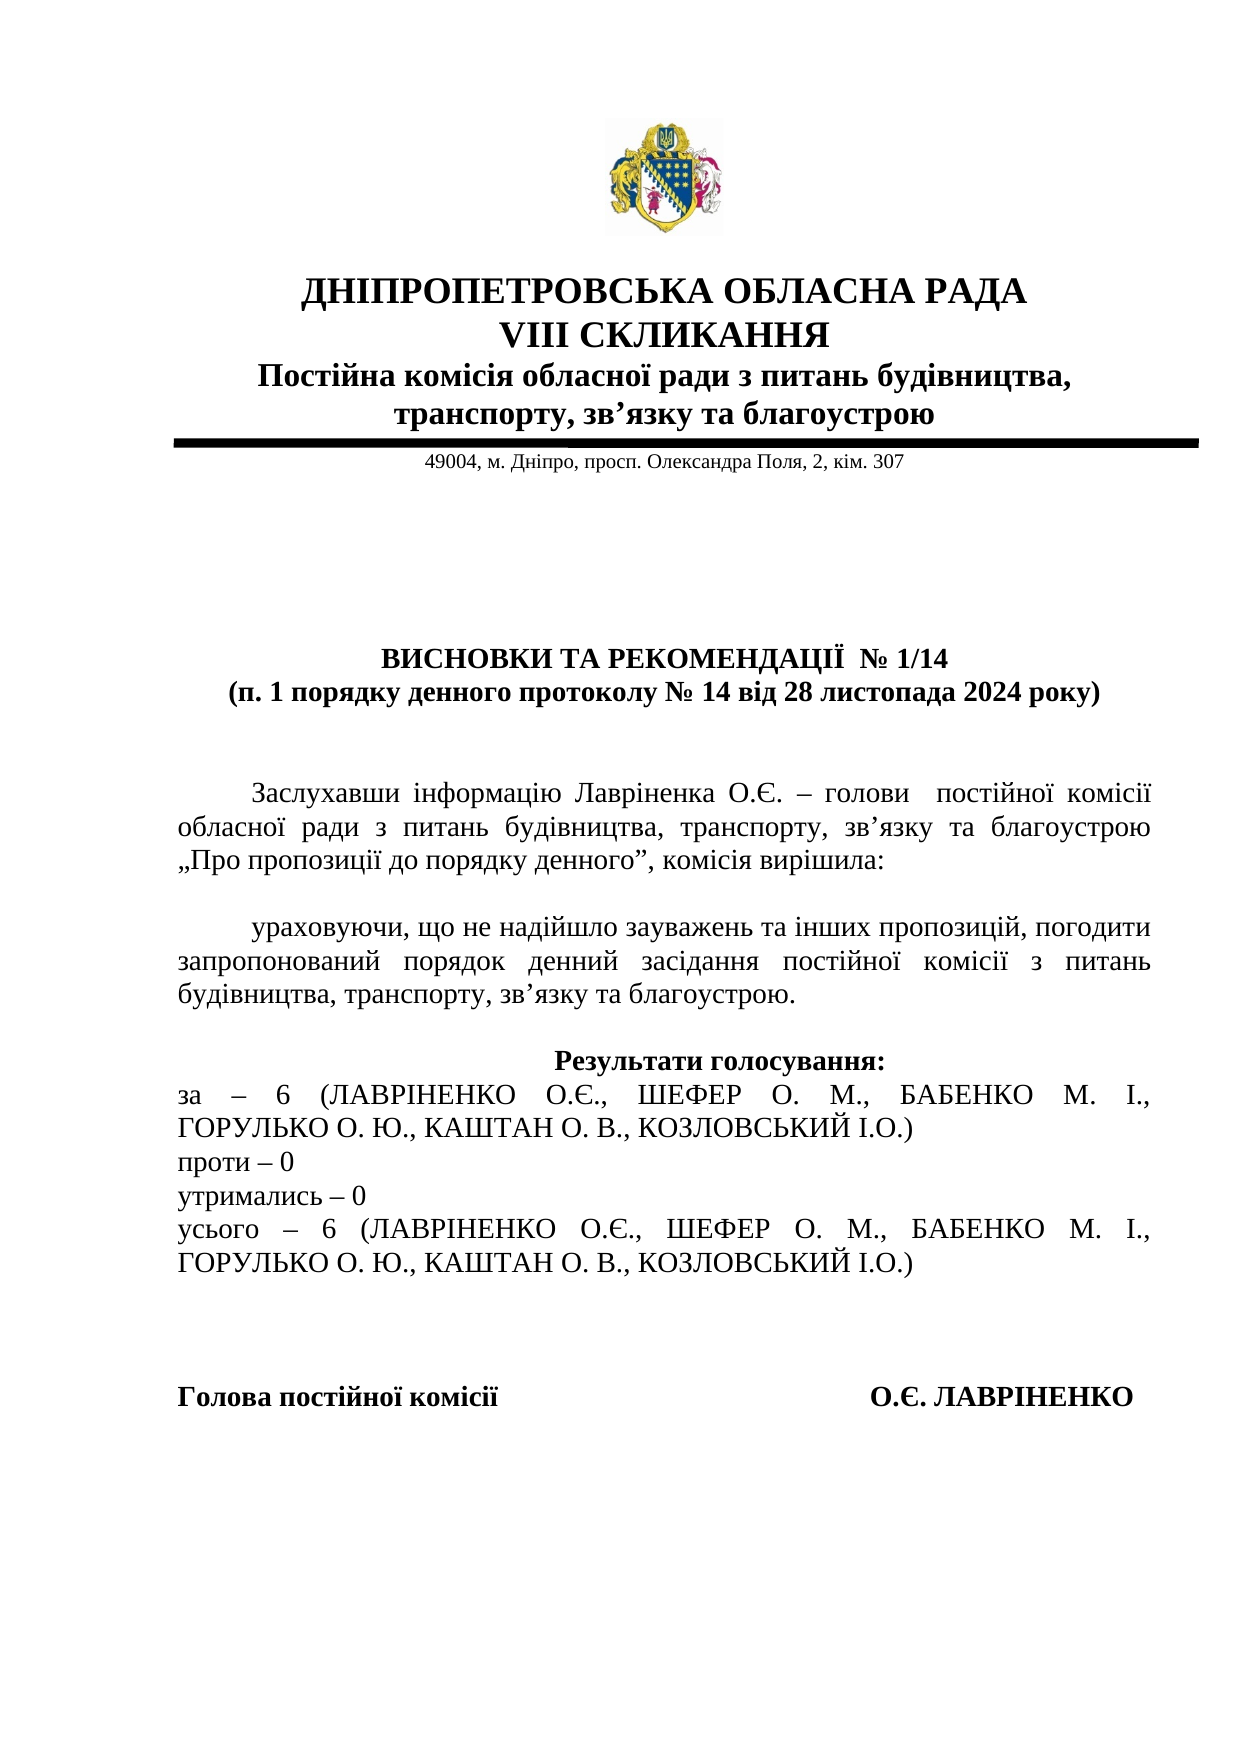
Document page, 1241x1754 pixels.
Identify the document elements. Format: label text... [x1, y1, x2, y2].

text транспорту, зв’язку та благоустрою [177, 393, 1152, 432]
text . Дніпро, просп. Олександра Поля, 2, кім. 307 [176, 448, 1152, 473]
text Голова постійної комісії О.Є. ЛАВРІНЕНКО [177, 1379, 1152, 1412]
text ДНІПРОПЕТРОВСЬКА ОБЛАСНА РАДА [177, 269, 1152, 312]
text ВИСНОВКИ ТА РЕКОМЕНДАЦІЇ № 1/14 [177, 641, 1152, 674]
text за – 6 (ЛАВРІНЕНКО О.Є., ШЕФЕР О. М., БАБЕНКО М. І., ГОРУЛЬКО О. Ю., КАШТАН О. В., КОЗЛОВСЬКИЙ І.О.) [177, 1077, 1152, 1144]
text VIII СКЛИКАННЯ [177, 312, 1152, 355]
text Заслухавши інформацію Лавріненка О.Є. – голови постійної комісії обласної ради з питань будівництва, транспорту, зв’язку та благоустрою „Про пропозиції до порядку денного”, комісія вирішила: [177, 775, 1152, 876]
text ураховуючи, що не надійшло зауважень та інших пропозицій, погодити запропонований порядок денний засідання постійної комісії з питань будівництва, транспорту, зв’язку та благоустрою. [177, 909, 1152, 1010]
text Результати голосування: [288, 1043, 1152, 1077]
text (п. 1 порядку денного протоколу № 14 від 28 листопада 2024 року) [177, 674, 1152, 708]
text утримались – 0 [177, 1178, 1152, 1211]
text проти – 0 [177, 1144, 1152, 1178]
picture [605, 118, 724, 236]
text усього – 6 (ЛАВРІНЕНКО О.Є., ШЕФЕР О. М., БАБЕНКО М. І., ГОРУЛЬКО О. Ю., КАШТАН О. В., КОЗЛОВСЬКИЙ І.О.) [177, 1211, 1152, 1278]
text Постійна комісія обласної ради з питань будівництва, [177, 355, 1152, 393]
